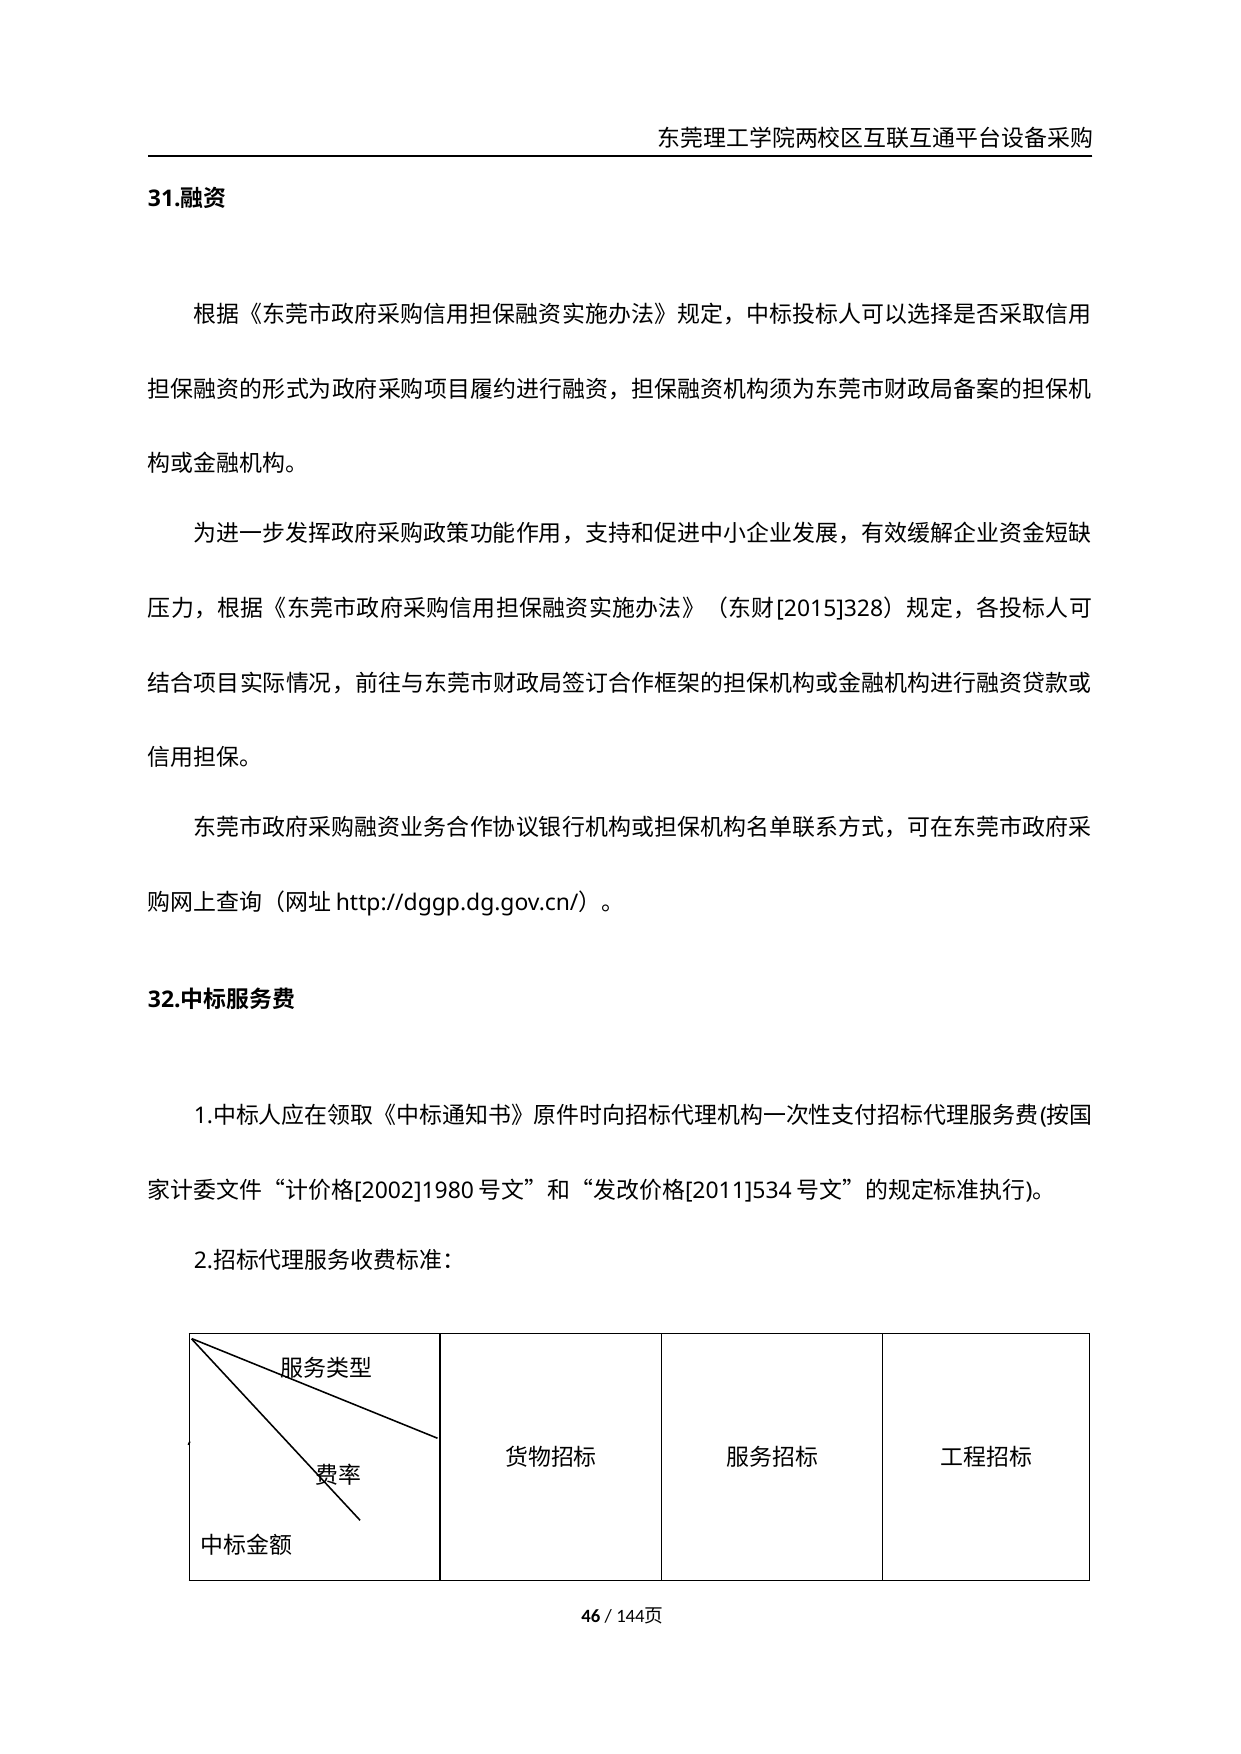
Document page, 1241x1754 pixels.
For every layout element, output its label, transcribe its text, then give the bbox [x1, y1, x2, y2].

text 1.中标人应在领取《中标通知书》原件时向招标代理机构一次性支付招标代理服务费(按国家计委文件“计价格[2002]1980号文”和“发改价格[2011]534号文”的规定标准执行)。 [148, 1081, 1092, 1221]
text 根据《东莞市政府采购信用担保融资实施办法》规定，中标投标人可以选择是否采取信用担保融资的形式为政府采购项目履约进行融资，担保融资机构须为东莞市财政局备案的担保机构或金融机构。 [148, 280, 1092, 494]
text 东莞市政府采购融资业务合作协议银行机构或担保机构名单联系方式，可在东莞市政府采购网上查询（网址http://dggp.dg.gov.cn/）。 [148, 793, 1092, 933]
table_header 货物招标 [441, 1334, 661, 1580]
table_header 工程招标 [883, 1334, 1089, 1580]
subtitle 31.融资 [148, 164, 1092, 229]
table_header 服务类型 费率 中标金额 [190, 1334, 439, 1580]
text 2.招标代理服务收费标准： [148, 1226, 1092, 1291]
text 为进一步发挥政府采购政策功能作用，支持和促进中小企业发展，有效缓解企业资金短缺压力，根据《东莞市政府采购信用担保融资实施办法》（东财[2015]328）规定，各投标人可结合项目实际情况，前往与东莞市财政局签订合作框架的担保机构或金融机构进行融资贷款或信用担保。 [148, 499, 1092, 788]
subtitle 32.中标服务费 [148, 965, 1092, 1030]
table_header 服务招标 [662, 1334, 882, 1580]
